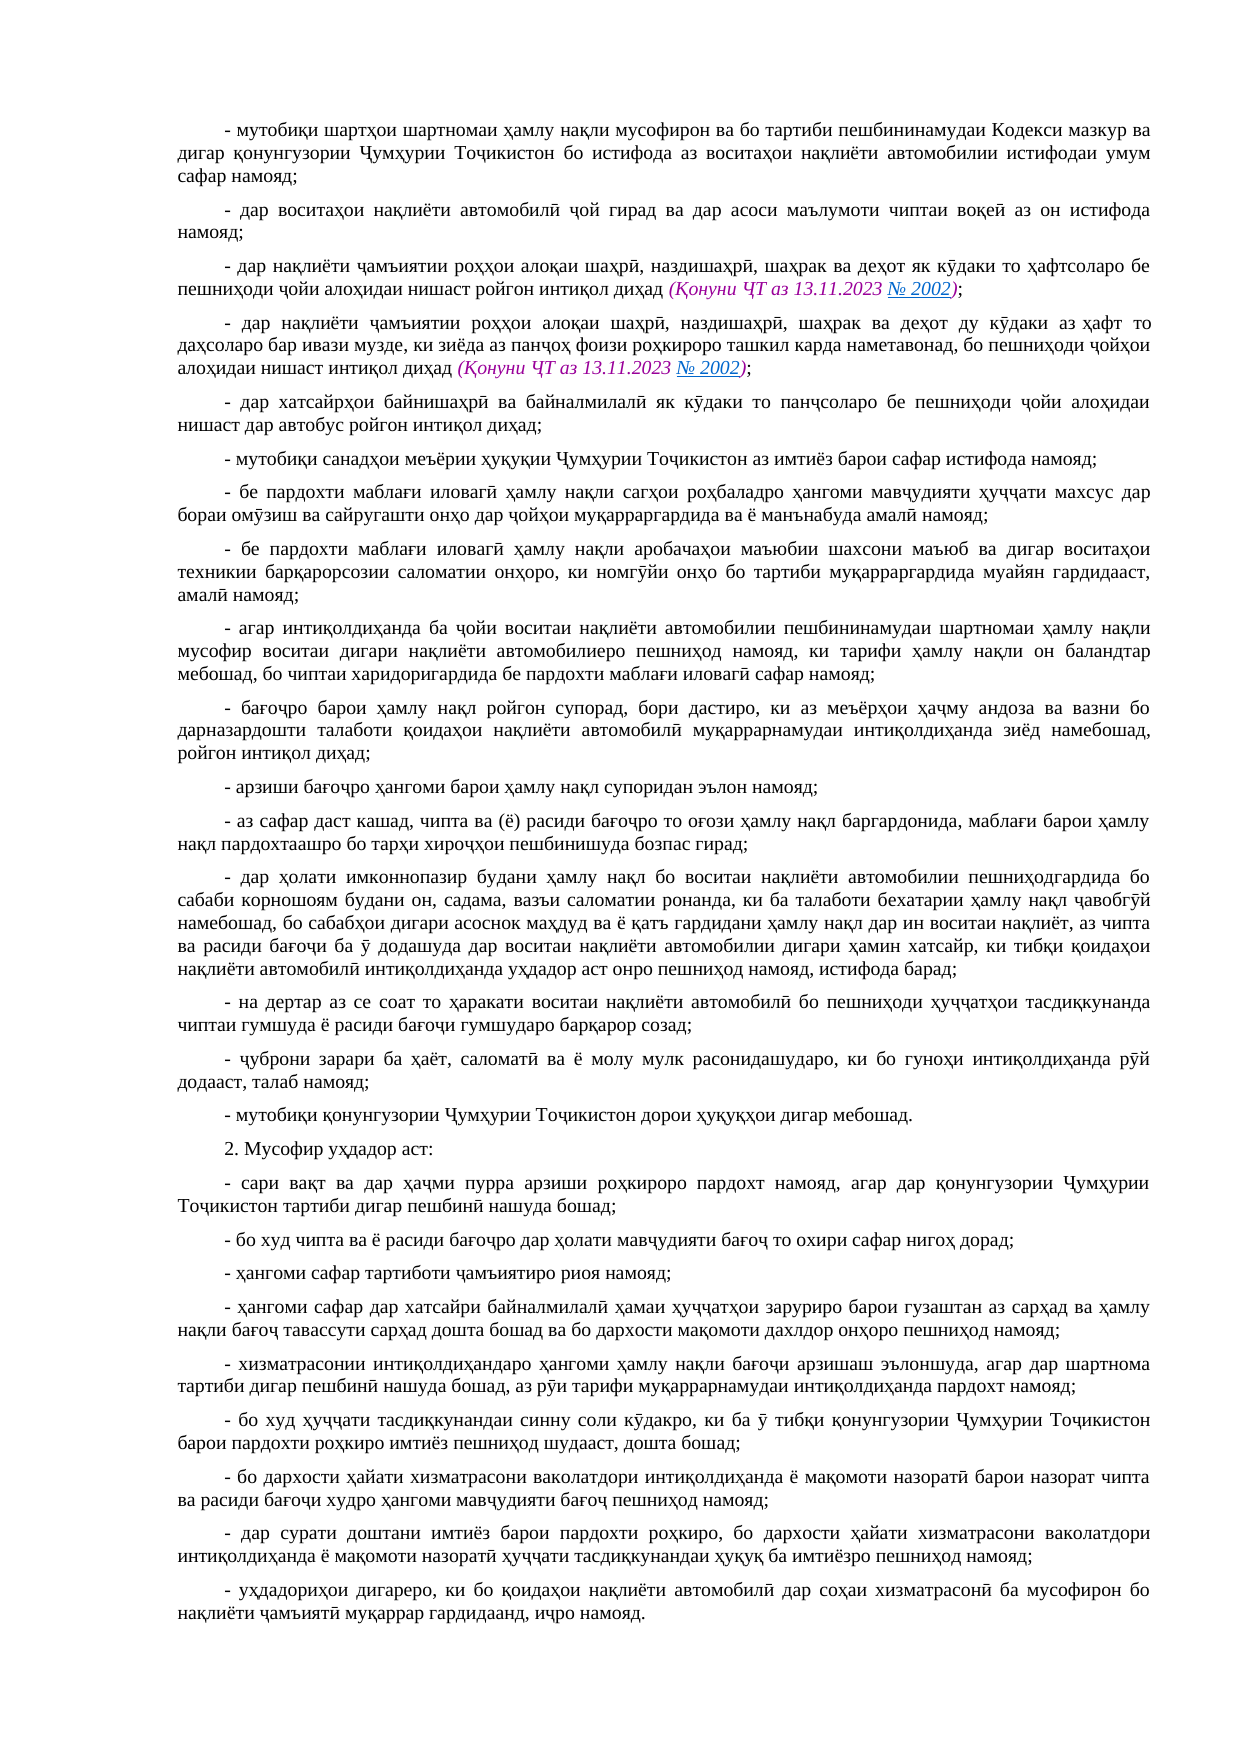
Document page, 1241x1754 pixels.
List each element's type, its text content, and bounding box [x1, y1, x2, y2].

text - аз сафар даст кашад, чипта ва (ё) расиди бағоҷро то оғози ҳамлу нақл баргардонида, маблағи барои ҳамлу нақл пардохтаашро бо тарҳи хироҷҳои пешбинишуда бозпас гирад; [177, 809, 1152, 854]
text - бо худ ҳуҷҷати тасдиқкунандаи синну соли кӯдакро, ки ба ӯ тибқи қонунгузории Ҷумҳурии Тоҷикистон барои пардохти роҳкиро имтиёз пешниҳод шудааст, дошта бошад; [177, 1408, 1152, 1454]
text - агар интиқолдиҳанда ба ҷойи воситаи нақлиёти автомобилии пешбининамудаи шартномаи ҳамлу нақли мусофир воситаи дигари нақлиёти автомобилиеро пешниҳод намояд, ки тарифи ҳамлу нақли он баландтар мебошад, бо чиптаи харидоригардида бе пардохти маблағи иловагӣ сафар намояд; [177, 616, 1152, 685]
text - уҳдадориҳои дигареро, ки бо қоидаҳои нақлиёти автомобилӣ дар соҳаи хизматрасонӣ ба мусофирон бо нақлиёти ҷамъиятӣ муқаррар гардидаанд, иҷро намояд. [177, 1578, 1152, 1623]
text - дар ҳолати имконнопазир будани ҳамлу нақл бо воситаи нақлиёти автомобилии пешниҳодгардида бо сабаби корношоям будани он, садама, вазъи саломатии ронанда, ки ба талаботи бехатарии ҳамлу нақл ҷавобгӯй намебошад, бо сабабҳои дигари асоснок маҳдуд ва ё қатъ гардидани ҳамлу нақл дар ин воситаи нақлиёт, аз чипта ва расиди бағоҷи ба ӯ додашуда дар воситаи нақлиёти автомобилии дигари ҳамин хатсайр, ки тибқи қоидаҳои нақлиёти автомобилӣ интиқолдиҳанда уҳдадор аст онро пешниҳод намояд, истифода барад; [177, 865, 1152, 979]
text - дар нақлиёти ҷамъиятии роҳҳои алоқаи шаҳрӣ, наздишаҳрӣ, шаҳрак ва деҳот як кӯдаки то ҳафтсоларо бе пешниҳоди ҷойи алоҳидаи нишаст ройгон интиқол диҳад (Қонуни ҶТ аз 13.11.2023 № 2002); [177, 254, 1152, 300]
text - ҳангоми сафар дар хатсайри байналмилалӣ ҳамаи ҳуҷҷатҳои заруриро барои гузаштан аз сарҳад ва ҳамлу нақли бағоҷ тавассути сарҳад дошта бошад ва бо дархости мақомоти дахлдор онҳоро пешниҳод намояд; [177, 1295, 1152, 1341]
text - хизматрасонии интиқолдиҳандаро ҳангоми ҳамлу нақли бағоҷи арзишаш эълоншуда, агар дар шартнома тартиби дигар пешбинӣ нашуда бошад, аз рӯи тарифи муқаррарнамудаи интиқолдиҳанда пардохт намояд; [177, 1352, 1152, 1397]
text - ҷуброни зарари ба ҳаёт, саломатӣ ва ё молу мулк расонидашударо, ки бо гуноҳи интиқолдиҳанда рӯй додааст, талаб намояд; [177, 1047, 1152, 1092]
text - бо худ чипта ва ё расиди бағоҷро дар ҳолати мавҷудияти бағоҷ то охири сафар нигоҳ дорад; [177, 1227, 1152, 1250]
text - ҳангоми сафар тартиботи ҷамъиятиро риоя намояд; [177, 1261, 1152, 1284]
text - бе пардохти маблағи иловагӣ ҳамлу нақли аробачаҳои маъюбии шахсони маъюб ва дигар воситаҳои техникии барқарорсозии саломатии онҳоро, ки номгӯйи онҳо бо тартиби муқарраргардида муайян гардидааст, амалӣ намояд; [177, 537, 1152, 605]
text 2. Мусофир уҳдадор аст: [177, 1137, 1152, 1160]
text - мутобиқи шартҳои шартномаи ҳамлу нақли мусофирон ва бо тартиби пешбининамудаи Кодекси мазкур ва дигар қонунгузории Ҷумҳурии Тоҷикистон бо истифода аз воситаҳои нақлиёти автомобилии истифодаи умум сафар намояд; [177, 118, 1152, 187]
text - дар нақлиёти ҷамъиятии роҳҳои алоқаи шаҳрӣ, наздишаҳрӣ, шаҳрак ва деҳот ду кӯдаки аз ҳафт то даҳсоларо бар ивази музде, ки зиёда аз панҷоҳ фоизи роҳкироро ташкил карда наметавонад, бо пешниҳоди ҷойҳои алоҳидаи нишаст интиқол диҳад (Қонуни ҶТ аз 13.11.2023 № 2002); [177, 311, 1152, 379]
text - мутобиқи санадҳои меъёрии ҳуқуқии Ҷумҳурии Тоҷикистон аз имтиёз барои сафар истифода намояд; [177, 447, 1152, 469]
text - на дертар аз се соат то ҳаракати воситаи нақлиёти автомобилӣ бо пешниҳоди ҳуҷҷатҳои тасдиқкунанда чиптаи гумшуда ё расиди бағоҷи гумшударо барқарор созад; [177, 990, 1152, 1036]
text - бе пардохти маблағи иловагӣ ҳамлу нақли сагҳои роҳбаладро ҳангоми мавҷудияти ҳуҷҷати махсус дар бораи омӯзиш ва сайругашти онҳо дар ҷойҳои муқарраргардида ва ё манънабуда амалӣ намояд; [177, 480, 1152, 526]
text - дар хатсайрҳои байнишаҳрӣ ва байналмилалӣ як кӯдаки то панҷсоларо бе пешниҳоди ҷойи алоҳидаи нишаст дар автобус ройгон интиқол диҳад; [177, 390, 1152, 436]
text - мутобиқи қонунгузории Ҷумҳурии Тоҷикистон дорои ҳуқуқҳои дигар мебошад. [177, 1103, 1152, 1126]
text - сари вақт ва дар ҳаҷми пурра арзиши роҳкироро пардохт намояд, агар дар қонунгузории Ҷумҳурии Тоҷикистон тартиби дигар пешбинӣ нашуда бошад; [177, 1171, 1152, 1217]
text - дар воситаҳои нақлиёти автомобилӣ ҷой гирад ва дар асоси маълумоти чиптаи воқеӣ аз он истифода намояд; [177, 197, 1152, 243]
text - арзиши бағоҷро ҳангоми барои ҳамлу нақл супоридан эълон намояд; [177, 775, 1152, 798]
text - бағоҷро барои ҳамлу нақл ройгон супорад, бори дастиро, ки аз меъёрҳои ҳаҷму андоза ва вазни бо дарназардошти талаботи қоидаҳои нақлиёти автомобилӣ муқаррарнамудаи интиқолдиҳанда зиёд намебошад, ройгон интиқол диҳад; [177, 696, 1152, 764]
text - дар сурати доштани имтиёз барои пардохти роҳкиро, бо дархости ҳайати хизматрасони ваколатдори интиқолдиҳанда ё мақомоти назоратӣ ҳуҷҷати тасдиқкунандаи ҳуқуқ ба имтиёзро пешниҳод намояд; [177, 1521, 1152, 1567]
text - бо дархости ҳайати хизматрасони ваколатдори интиқолдиҳанда ё мақомоти назоратӣ барои назорат чипта ва расиди бағоҷи худро ҳангоми мавҷудияти бағоҷ пешниҳод намояд; [177, 1465, 1152, 1510]
